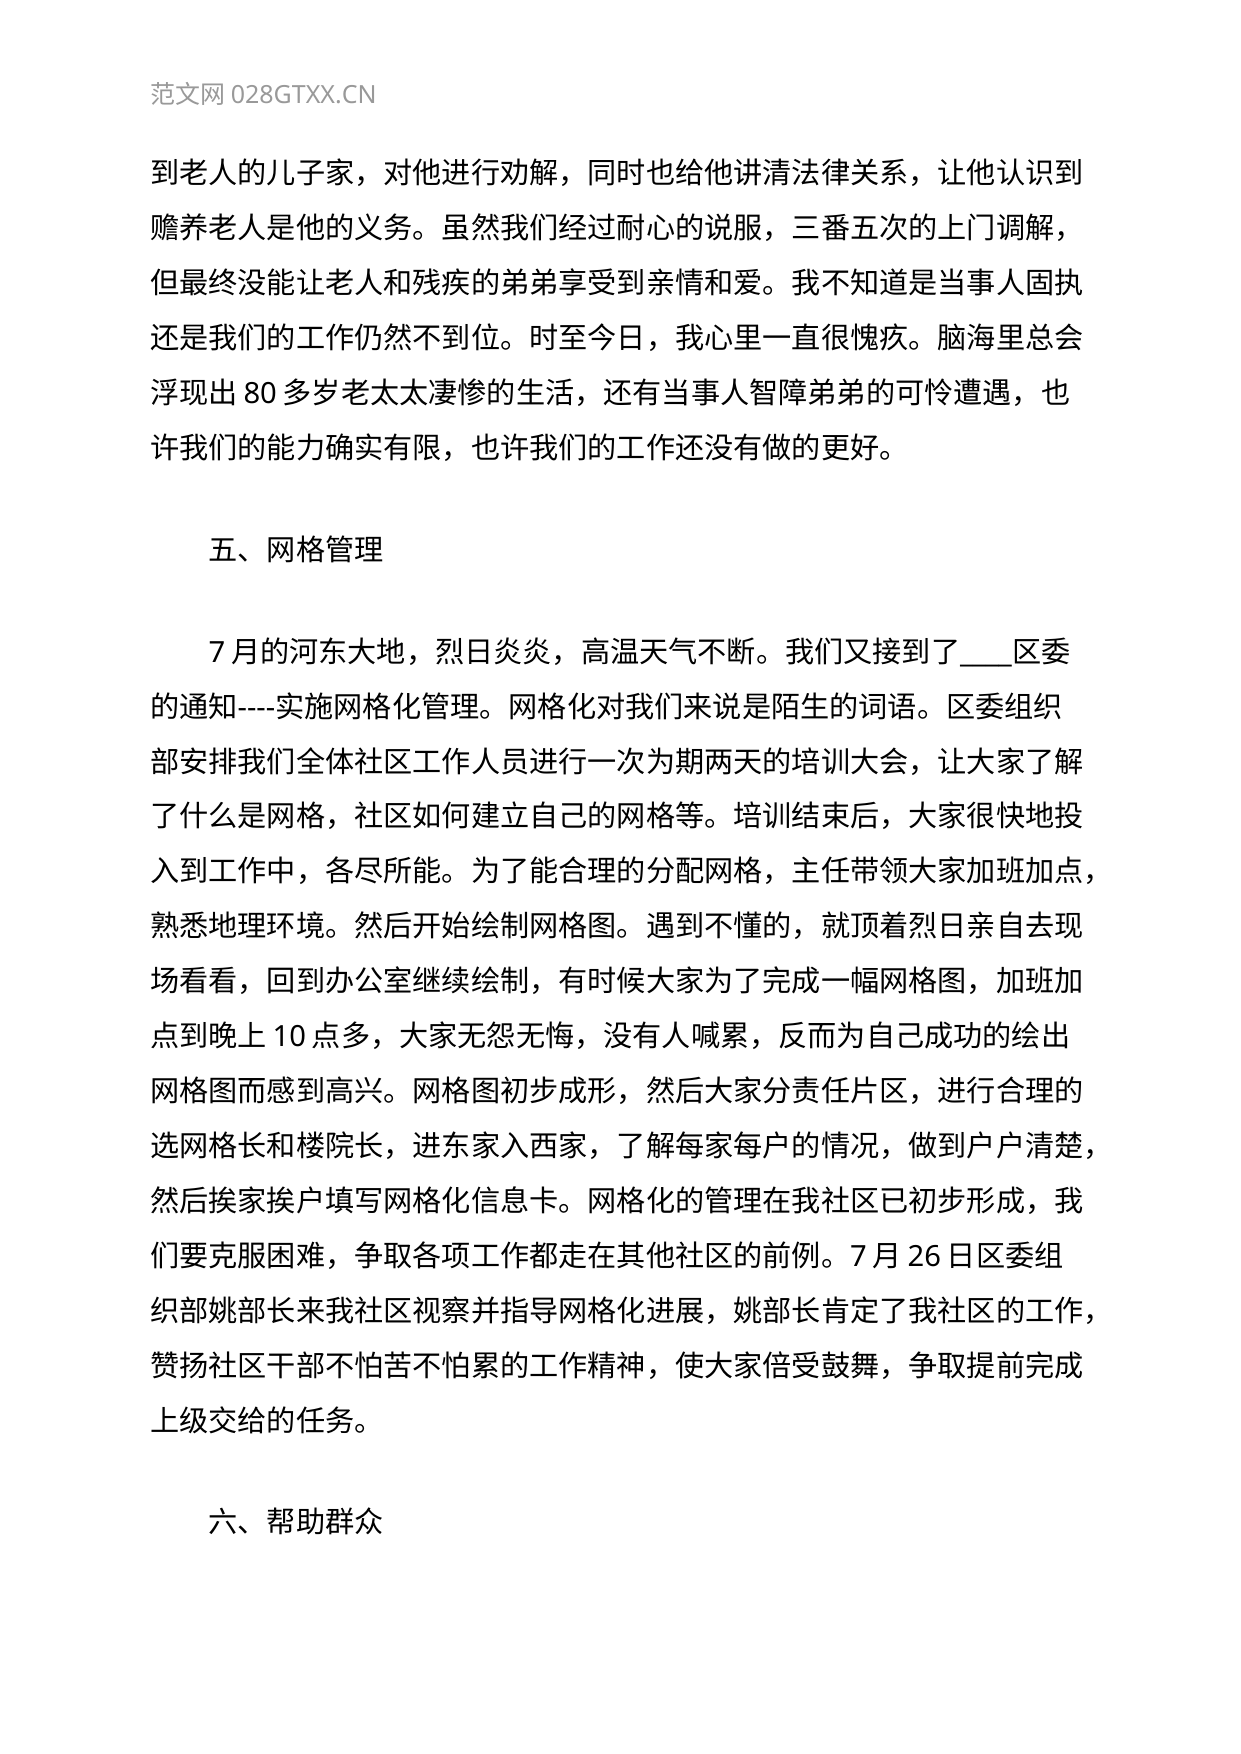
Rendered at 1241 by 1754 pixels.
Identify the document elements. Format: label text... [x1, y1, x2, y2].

text 六、帮助群众 [150, 1499, 1090, 1541]
text 五、网格管理 [150, 526, 1090, 569]
text 7月的河东大地，烈日炎炎，高温天气不断。我们又接到了____区委的通知----实施网格化管理。网格化对我们来说是陌生的词语。区委组织部安排我们全体社区工作人员进行一次为期两天的培训大会，让大家了解了什么是网格，社区如何建立自己的网格等。培训结束后，大家很快地投入到工作中，各尽所能。为了能合理的分配网格，主任带领大家加班加点，熟悉地理环境。然后开始绘制网格图。遇到不懂的，就顶着烈日亲自去现场看看，回到办公室继续绘制，有时候大家为了完成一幅网格图，加班加点到晚上10点多，大家无怨无悔，没有人喊累，反而为自己成功的绘出网格图而感到高兴。网格图初步成形，然后大家分责任片区，进行合理的选网格长和楼院长，进东家入西家，了解每家每户的情况，做到户户清楚，然后挨家挨户填写网格化信息卡。网格化的管理在我社区已初步形成，我们要克服困难，争取各项工作都走在其他社区的前例。7月26日区委组织部姚部长来我社区视察并指导网格化进展，姚部长肯定了我社区的工作，赞扬社区干部不怕苦不怕累的工作精神，使大家倍受鼓舞，争取提前完成上级交给的任务。 [150, 628, 1090, 1439]
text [150, 150, 1090, 467]
